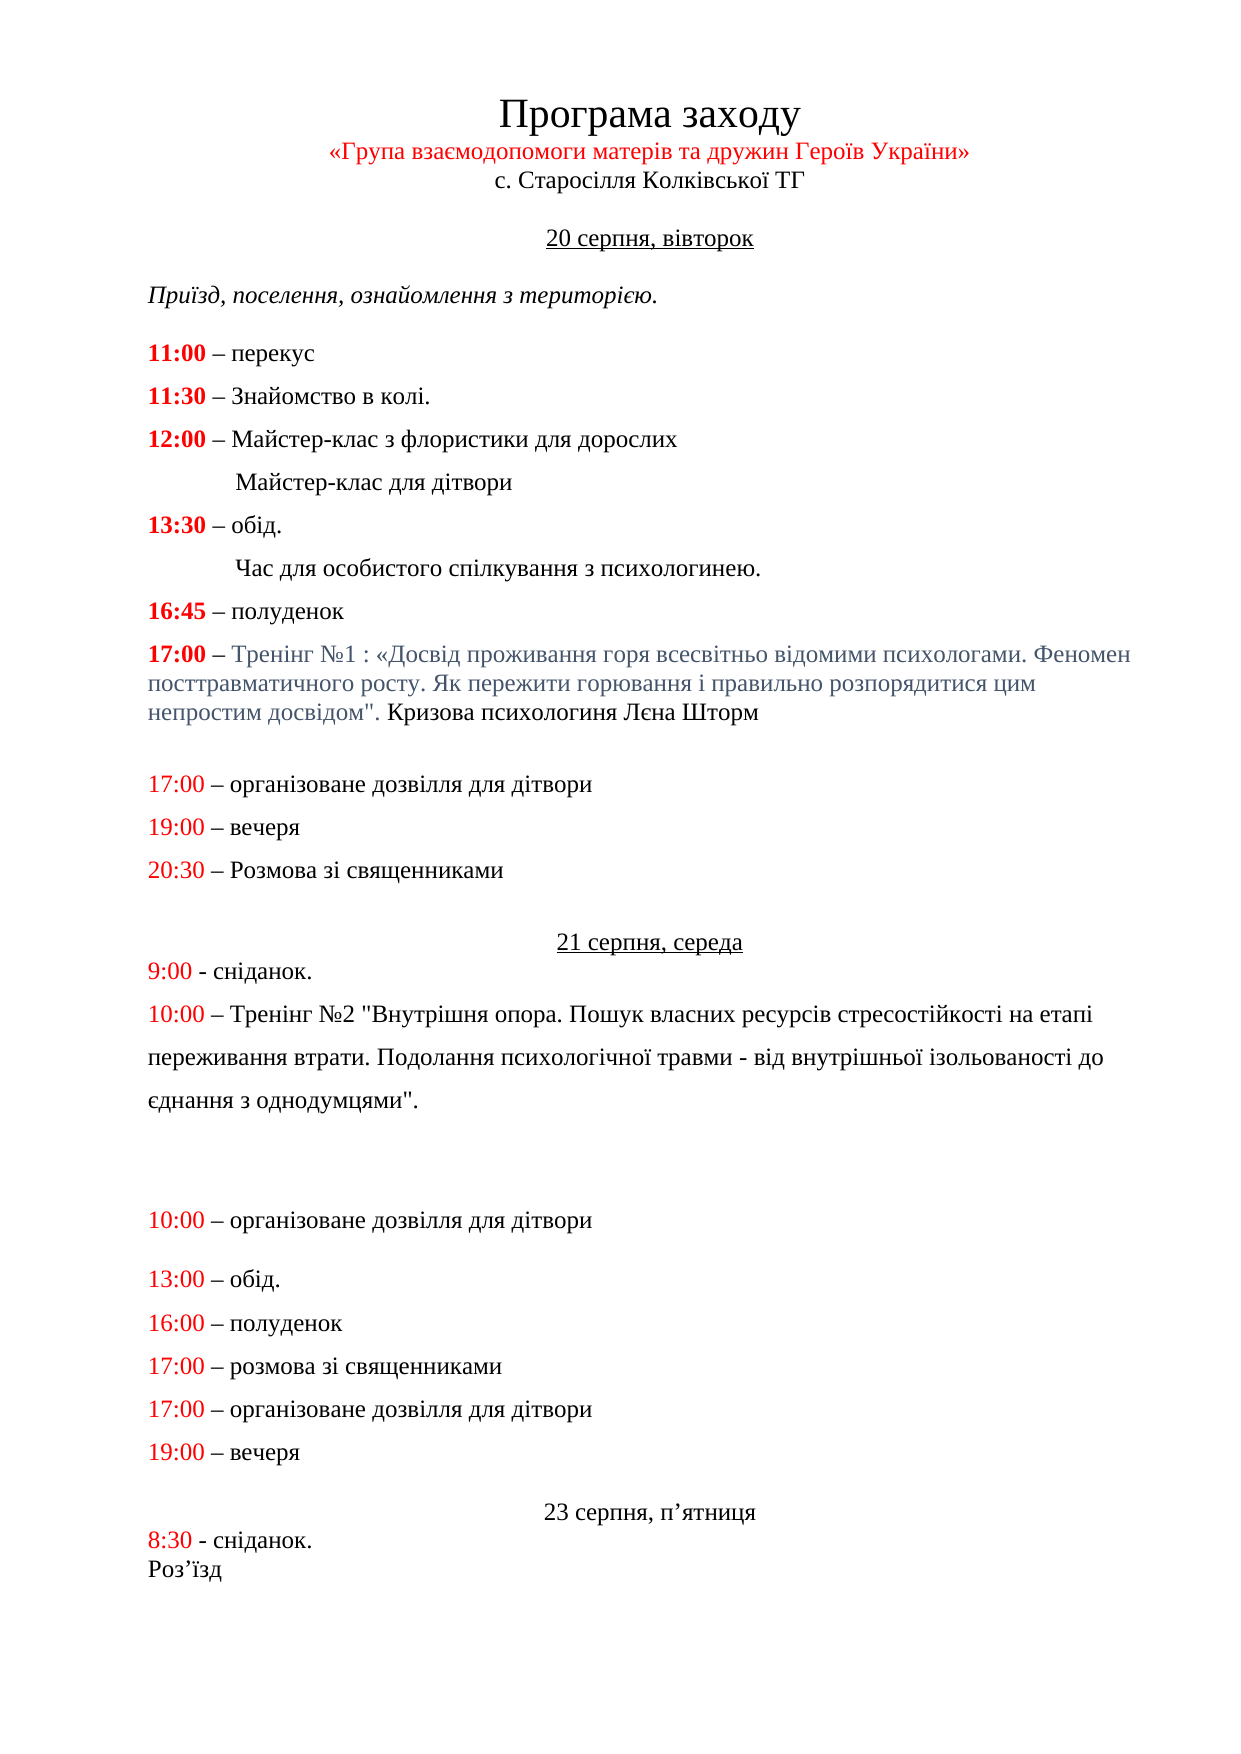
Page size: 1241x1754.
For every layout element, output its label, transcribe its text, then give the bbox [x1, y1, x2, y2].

text 20 серпня, вівторок [148, 223, 1152, 251]
text с. Старосілля Колківської ТГ [148, 165, 1152, 194]
text 10:00 – Тренінг №2 "Внутрішня опора. Пошук власних ресурсів стресостійкості на етапі переживання втрати. Подолання психологічної травми - від внутрішньої ізольованості до єднання з однодумцями". [148, 999, 1152, 1114]
text 17:00 – Тренінг №1 : «Досвід проживання горя всесвітньо відомими психологами. Феномен посттравматичного росту. Як пережити горювання і правильно розпорядитися цим непростим досвідом". Кризова психологиня Лєна Шторм [148, 639, 1152, 726]
text Приїзд, поселення, ознайомлення з територією. [148, 280, 1152, 309]
text 8:30 - сніданок. [148, 1526, 1152, 1554]
text 9:00 - сніданок. [148, 956, 1152, 984]
text 23 серпня, п’ятниця [148, 1497, 1152, 1526]
text 16:00 – полуденок [148, 1308, 1152, 1336]
text 13:30 – обід. [148, 510, 1152, 539]
text 17:00 – організоване дозвілля для дітвори [148, 1394, 1152, 1423]
text 20:30 – Розмова зі священниками [148, 855, 1152, 884]
text 11:00 – перекус [148, 338, 1152, 366]
text Програма заходу [148, 88, 1152, 136]
text 10:00 – організоване дозвілля для дітвори [148, 1205, 1152, 1233]
text 16:45 – полуденок [148, 596, 1152, 625]
text Час для особистого спілкування з психологинею. [148, 553, 1152, 582]
text 17:00 – розмова зі священниками [148, 1351, 1152, 1379]
text 12:00 – Майстер-клас з флористики для дорослих [148, 424, 1152, 453]
text 17:00 – організоване дозвілля для дітвори [148, 769, 1152, 798]
text Роз’їзд [148, 1554, 1152, 1583]
text «Група взаємодопомоги матерів та дружин Героїв України» [148, 136, 1152, 165]
text 13:00 – обід. [148, 1264, 1152, 1293]
text Майстер-клас для дітвори [148, 467, 1152, 496]
text 11:30 – Знайомство в колі. [148, 381, 1152, 409]
text 19:00 – вечеря [148, 1437, 1152, 1466]
text 21 серпня, середа [148, 927, 1152, 956]
text 19:00 – вечеря [148, 812, 1152, 841]
